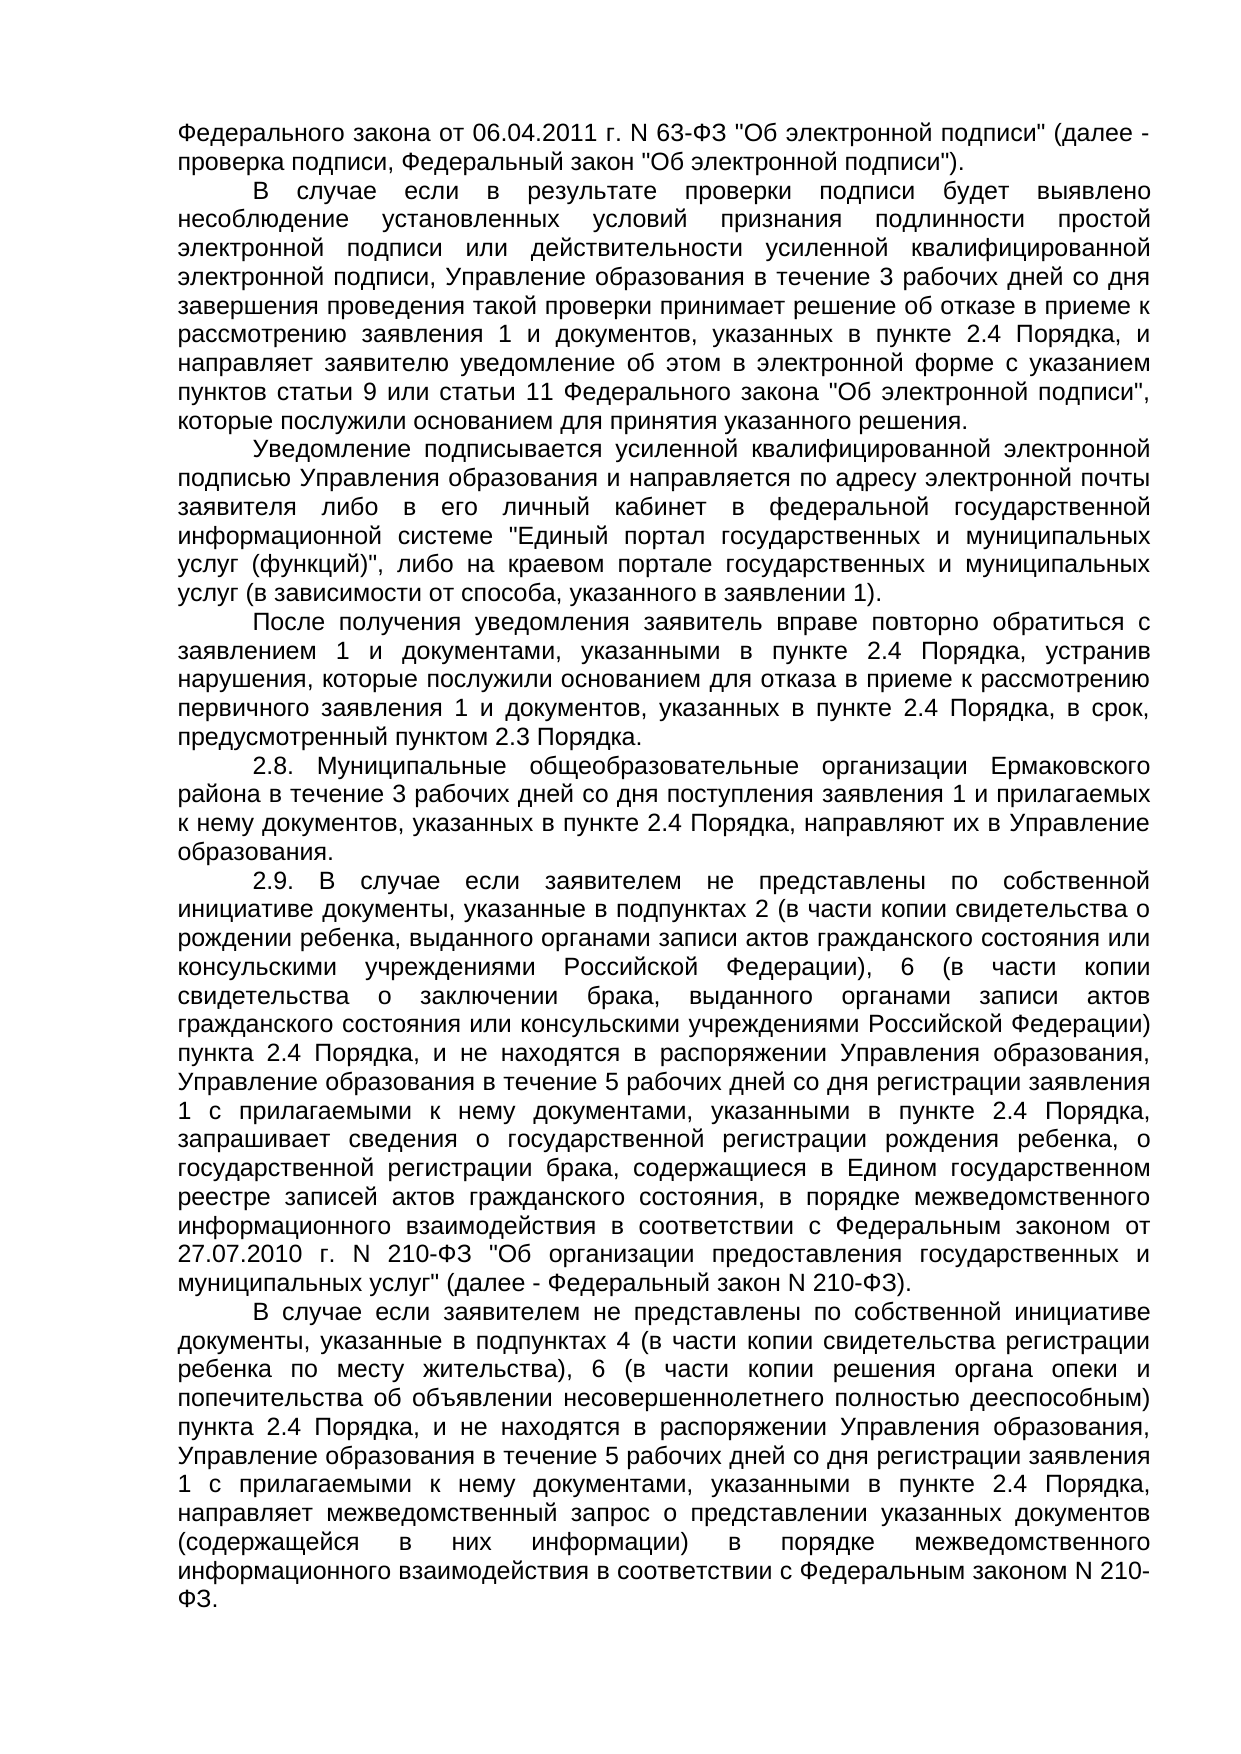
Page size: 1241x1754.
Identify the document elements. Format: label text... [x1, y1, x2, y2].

text В случае если в результате проверки подписи будет выявлено несоблюдение установленных условий признания подлинности простой электронной подписи или действительности усиленной квалифицированной электронной подписи, Управление образования в течение 3 рабочих дней со дня завершения проведения такой проверки принимает решение об отказе в приеме к рассмотрению заявления 1 и документов, указанных в пункте 2.4 Порядка, и направляет заявителю уведомление об этом в электронной форме с указанием пунктов статьи 9 или статьи 11 Федерального закона "Об электронной подписи", которые послужили основанием для принятия указанного решения. [177, 176, 1152, 434]
text В случае если заявителем не представлены по собственной инициативе документы, указанные в подпунктах 4 (в части копии свидетельства регистрации ребенка по месту жительства), 6 (в части копии решения органа опеки и попечительства об объявлении несовершеннолетнего полностью дееспособным) пункта 2.4 Порядка, и не находятся в распоряжении Управления образования, Управление образования в течение 5 рабочих дней со дня регистрации заявления 1 с прилагаемыми к нему документами, указанными в пункте 2.4 Порядка, направляет межведомственный запрос о представлении указанных документов (содержащейся в них информации) в порядке межведомственного информационного взаимодействия в соответствии с Федеральным законом N 210-ФЗ. [177, 1297, 1152, 1613]
text Уведомление подписывается усиленной квалифицированной электронной подписью Управления образования и направляется по адресу электронной почты заявителя либо в его личный кабинет в федеральной государственной информационной системе "Единый портал государственных и муниципальных услуг (функций)", либо на краевом портале государственных и муниципальных услуг (в зависимости от способа, указанного в заявлении 1). [177, 434, 1152, 607]
text 2.8. Муниципальные общеобразовательные организации Ермаковского района в течение 3 рабочих дней со дня поступления заявления 1 и прилагаемых к нему документов, указанных в пункте 2.4 Порядка, направляют их в Управление образования. [177, 751, 1152, 866]
text 2.9. В случае если заявителем не представлены по собственной инициативе документы, указанные в подпунктах 2 (в части копии свидетельства о рождении ребенка, выданного органами записи актов гражданского состояния или консульскими учреждениями Российской Федерации), 6 (в части копии свидетельства о заключении брака, выданного органами записи актов гражданского состояния или консульскими учреждениями Российской Федерации) пункта 2.4 Порядка, и не находятся в распоряжении Управления образования, Управление образования в течение 5 рабочих дней со дня регистрации заявления 1 с прилагаемыми к нему документами, указанными в пункте 2.4 Порядка, запрашивает сведения о государственной регистрации рождения ребенка, о государственной регистрации брака, содержащиеся в Едином государственном реестре записей актов гражданского состояния, в порядке межведомственного информационного взаимодействия в соответствии с Федеральным законом от 27.07.2010 г. N 210-ФЗ "Об организации предоставления государственных и муниципальных услуг" (далее - Федеральный закон N 210-ФЗ). [177, 866, 1152, 1297]
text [177, 118, 1152, 176]
text После получения уведомления заявитель вправе повторно обратиться с заявлением 1 и документами, указанными в пункте 2.4 Порядка, устранив нарушения, которые послужили основанием для отказа в приеме к рассмотрению первичного заявления 1 и документов, указанных в пункте 2.4 Порядка, в срок, предусмотренный пунктом 2.3 Порядка. [177, 607, 1152, 751]
